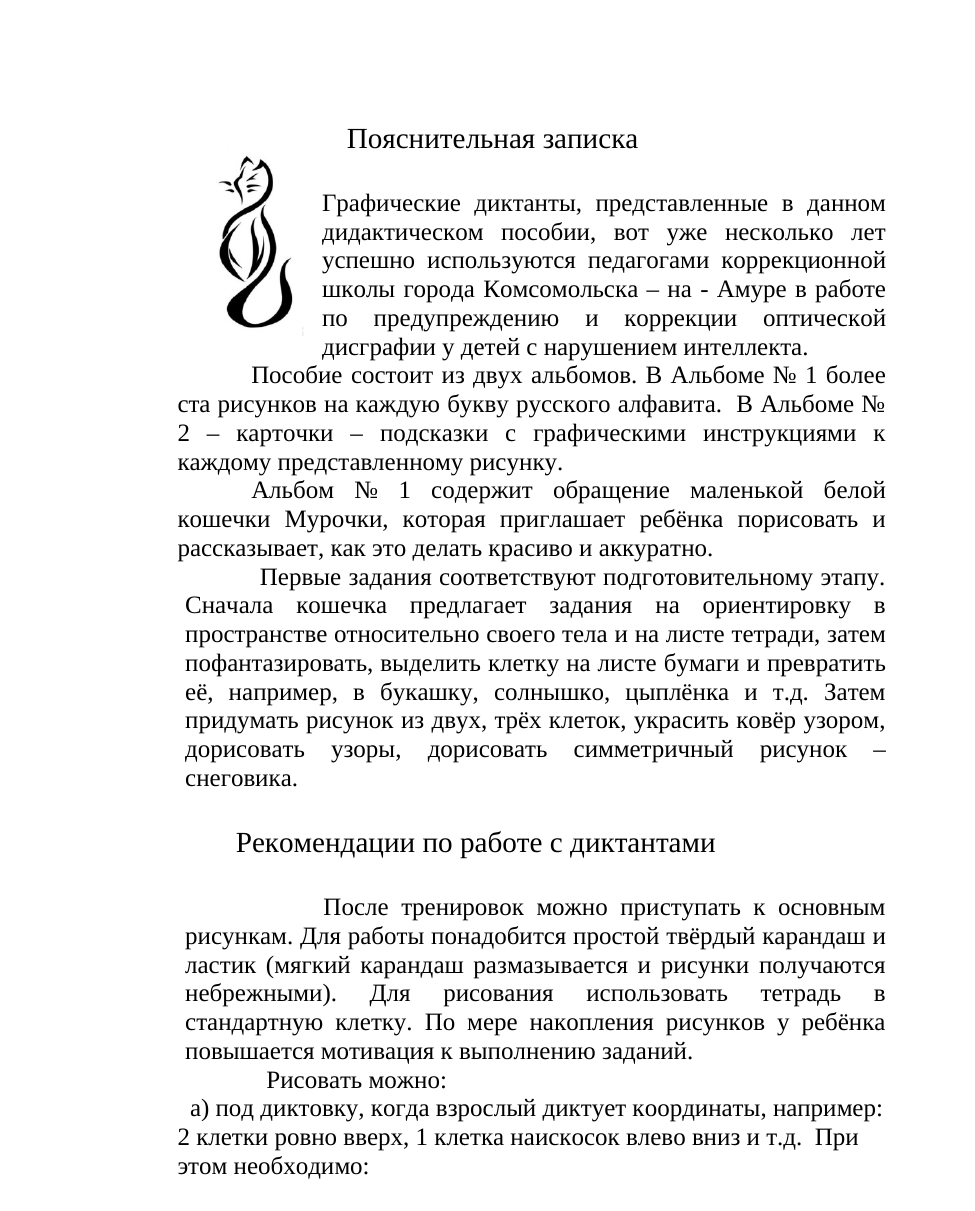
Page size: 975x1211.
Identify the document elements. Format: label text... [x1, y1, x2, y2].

text Рекомендации по работе с диктантами [177, 825, 886, 859]
picture [204, 145, 304, 338]
text Первые задания соответствуют подготовительному этапу. Сначала кошечка предлагает задания на ориентировку в пространстве относительно своего тела и на листе тетради, затем пофантазировать, выделить клетку на листе бумаги и превратить её, например, в букашку, солнышко, цыплёнка и т.д. Затем придумать рисунок из двух, трёх клеток, украсить ковёр узором, дорисовать узоры, дорисовать симметричный рисунок – снеговика. [185, 562, 886, 792]
text После тренировок можно приступать к основным рисункам. Для работы понадобится простой твёрдый карандаш и ластик (мягкий карандаш размазывается и рисунки получаются небрежными). Для рисования использовать тетрадь в стандартную клетку. По мере накопления рисунков у ребёнка повышается мотивация к выполнению заданий. [185, 892, 886, 1065]
text а) под диктовку, когда взрослый диктует координаты, например: 2 клетки ровно вверх, 1 клетка наискосок влево вниз и т.д. При этом необходимо: [177, 1093, 886, 1180]
text Рисовать можно: [185, 1065, 886, 1093]
text Пояснительная записка [325, 121, 886, 188]
text Альбом № 1 содержит обращение маленькой белой кошечки Мурочки, которая приглашает ребёнка порисовать и рассказывает, как это делать красиво и аккуратно. [177, 475, 886, 562]
text Пособие состоит из двух альбомов. В Альбоме № 1 более ста рисунков на каждую букву русского алфавита. В Альбоме № 2 – карточки – подсказки с графическими инструкциями к каждому представленному рисунку. [177, 360, 886, 475]
text Графические диктанты, представленные в данном дидактическом пособии, вот уже несколько лет успешно используются педагогами коррекционной школы города Комсомольска – на - Амуре в работе по предупреждению и коррекции оптической дисграфии у детей с нарушением интеллекта. [177, 188, 886, 360]
